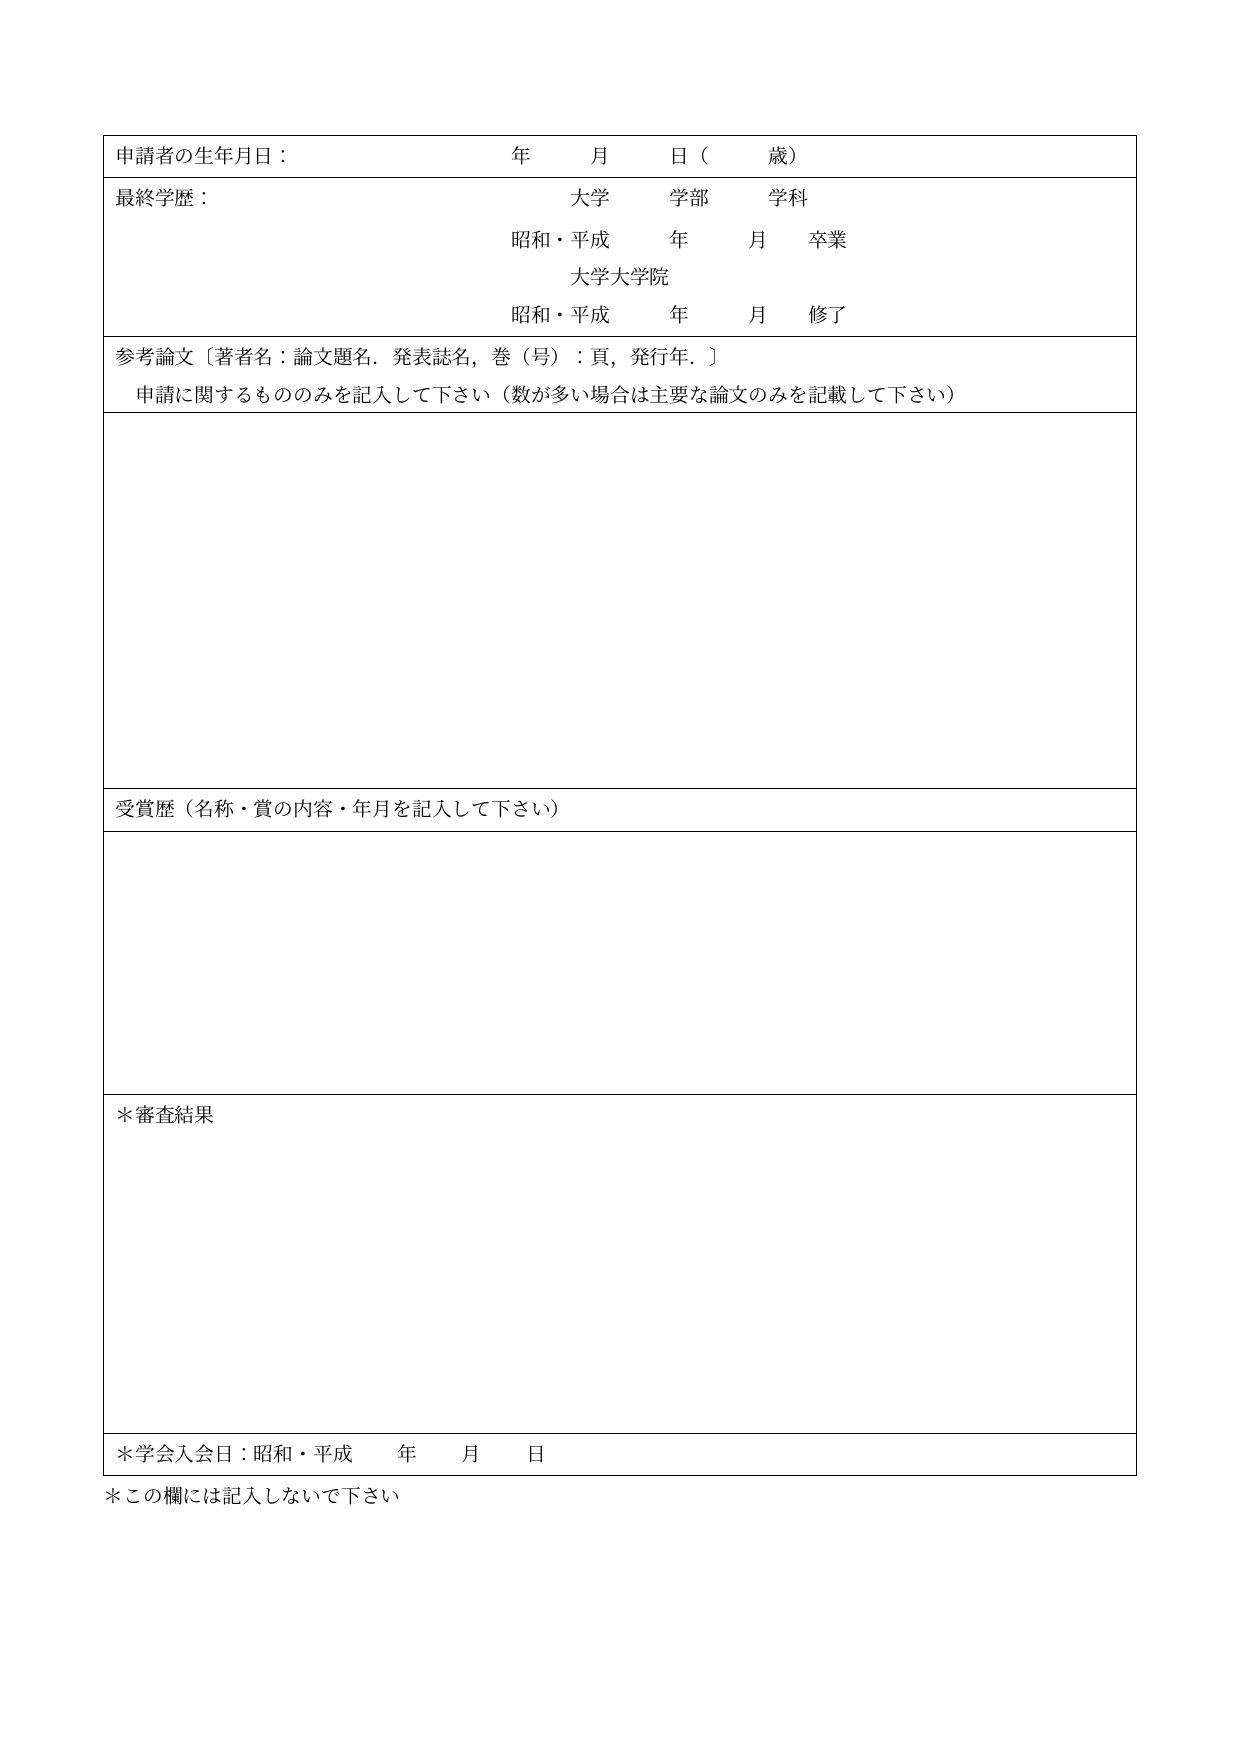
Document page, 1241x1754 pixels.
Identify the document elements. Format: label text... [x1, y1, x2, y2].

table_header 申請者の生年月日： 年 月 日（ 歳） [104, 136, 1136, 177]
table_cell ＊学会入会日：昭和・平成 年 月 日 [104, 1434, 1136, 1475]
table_cell [104, 413, 1136, 788]
table_cell [104, 832, 1136, 1094]
table_cell 受賞歴（名称・賞の内容・年月を記入して下さい） [104, 789, 1136, 831]
table_cell ＊審査結果 [104, 1095, 1136, 1433]
table_cell 参考論文〔著者名：論文題名．発表誌名，巻（号）：頁，発行年．〕 申請に関するもののみを記入して下さい（数が多い場合は主要な論文のみを記載して下さい） [104, 337, 1136, 412]
table_cell 最終学歴： 大学 学部 学科 昭和・平成 年 月 卒業 大学大学院 昭和・平成 年 月 修了 [104, 178, 1136, 336]
text ＊この欄には記入しないで下さい [103, 1476, 1137, 1513]
